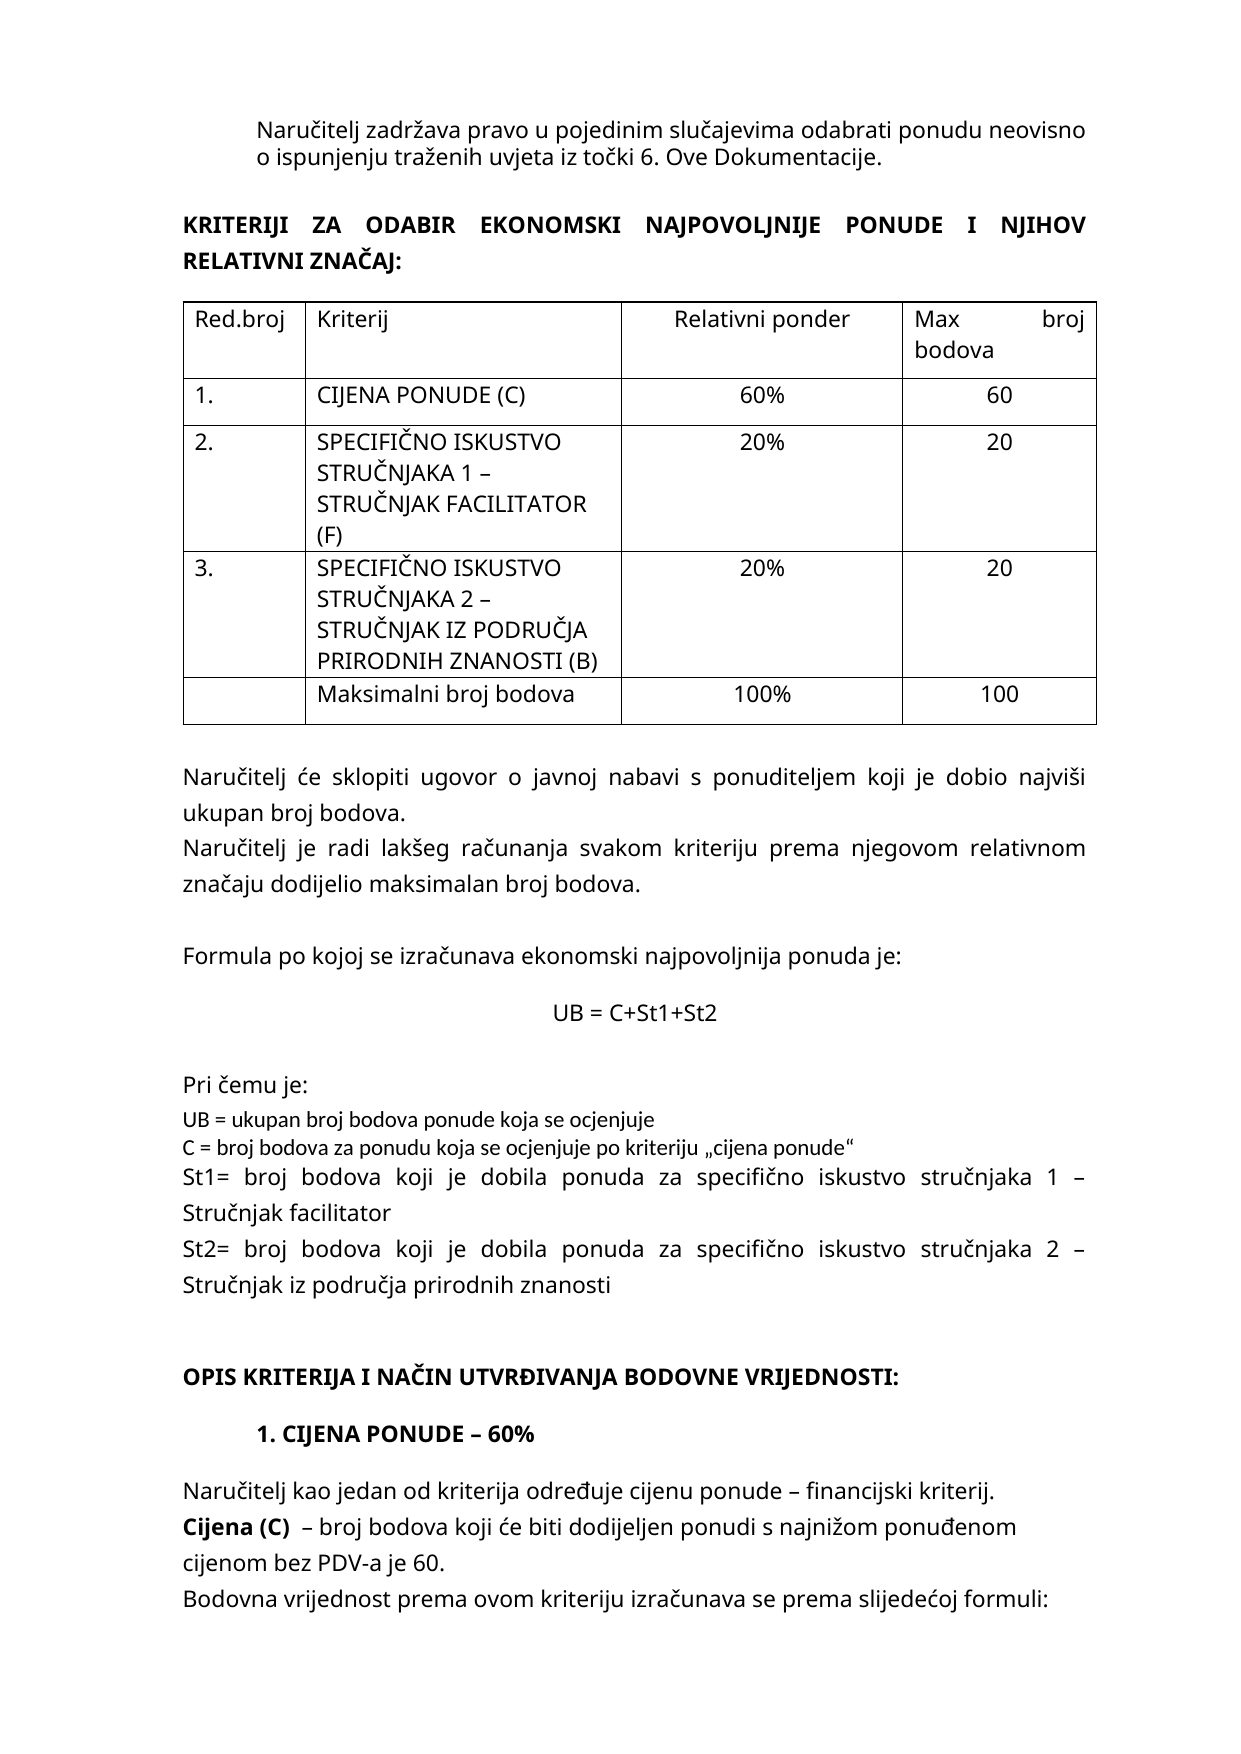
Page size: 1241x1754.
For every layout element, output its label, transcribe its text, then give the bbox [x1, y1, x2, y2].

table_cell Maksimalni broj bodova [306, 678, 621, 723]
text 1. CIJENA PONUDE – 60% [182, 1418, 1087, 1449]
table_header Kriterij [306, 303, 621, 377]
text UB = C+St1+St2 [182, 997, 1087, 1028]
table_cell 100 [903, 678, 1096, 723]
table_cell SPECIFIČNO ISKUSTVO STRUČNJAKA 2 – STRUČNJAK IZ PODRUČJA PRIRODNIH ZNANOSTI (B) [306, 552, 621, 677]
text Cijena (C) – broj bodova koji će biti dodijeljen ponudi s najnižom ponuđenom [182, 1511, 1087, 1542]
table_cell 60% [622, 379, 902, 424]
table_cell 3. [184, 552, 305, 677]
text OPIS KRITERIJA I NAČIN UTVRĐIVANJA BODOVNE VRIJEDNOSTI: [182, 1361, 1087, 1393]
table_header Relativni ponder [622, 303, 902, 377]
text UB = ukupan broj bodova ponude koja se ocjenjuje [182, 1105, 1087, 1133]
text St1= broj bodova koji je dobila ponuda za specifično iskustvo stručnjaka 1 – Stručnjak facilitator [182, 1161, 1087, 1228]
text Naručitelj će sklopiti ugovor o javnoj nabavi s ponuditeljem koji je dobio najviši ukupan broj bodova. [182, 761, 1087, 828]
table_cell 20 [903, 552, 1096, 677]
table_header Red.broj [184, 303, 305, 377]
table_cell SPECIFIČNO ISKUSTVO STRUČNJAKA 1 – STRUČNJAK FACILITATOR (F) [306, 426, 621, 551]
table_cell 100% [622, 678, 902, 723]
text Formula po kojoj se izračunava ekonomski najpovoljnija ponuda je: [182, 940, 1087, 971]
table_cell 2. [184, 426, 305, 551]
text cijenom bez PDV-a je 60. [182, 1547, 1087, 1578]
table_cell 20% [622, 552, 902, 677]
text KRITERIJI ZA ODABIR EKONOMSKI NAJPOVOLJNIJE PONUDE I NJIHOV RELATIVNI ZNAČAJ: [182, 209, 1087, 276]
text Bodovna vrijednost prema ovom kriteriju izračunava se prema slijedećoj formuli: [182, 1583, 1087, 1614]
text Naručitelj kao jedan od kriterija određuje cijenu ponude – financijski kriterij. [182, 1475, 1087, 1506]
text C = broj bodova za ponudu koja se ocjenjuje po kriteriju „cijena ponude“ [182, 1133, 1087, 1161]
table_cell 60 [903, 379, 1096, 424]
table_cell 1. [184, 379, 305, 424]
text Pri čemu je: [182, 1069, 1087, 1100]
table_cell 20% [622, 426, 902, 551]
text Naručitelj je radi lakšeg računanja svakom kriteriju prema njegovom relativnom značaju dodijelio maksimalan broj bodova. [182, 832, 1087, 899]
table_cell [184, 678, 305, 723]
table_cell 20 [903, 426, 1096, 551]
text St2= broj bodova koji je dobila ponuda za specifično iskustvo stručnjaka 2 – Stručnjak iz područja prirodnih znanosti [182, 1233, 1087, 1300]
text Naručitelj zadržava pravo u pojedinim slučajevima odabrati ponudu neovisno o ispunjenju traženih uvjeta iz točki 6. Ove Dokumentacije. [256, 118, 1087, 170]
table_cell CIJENA PONUDE (C) [306, 379, 621, 424]
table_header Max broj bodova [903, 303, 1096, 377]
